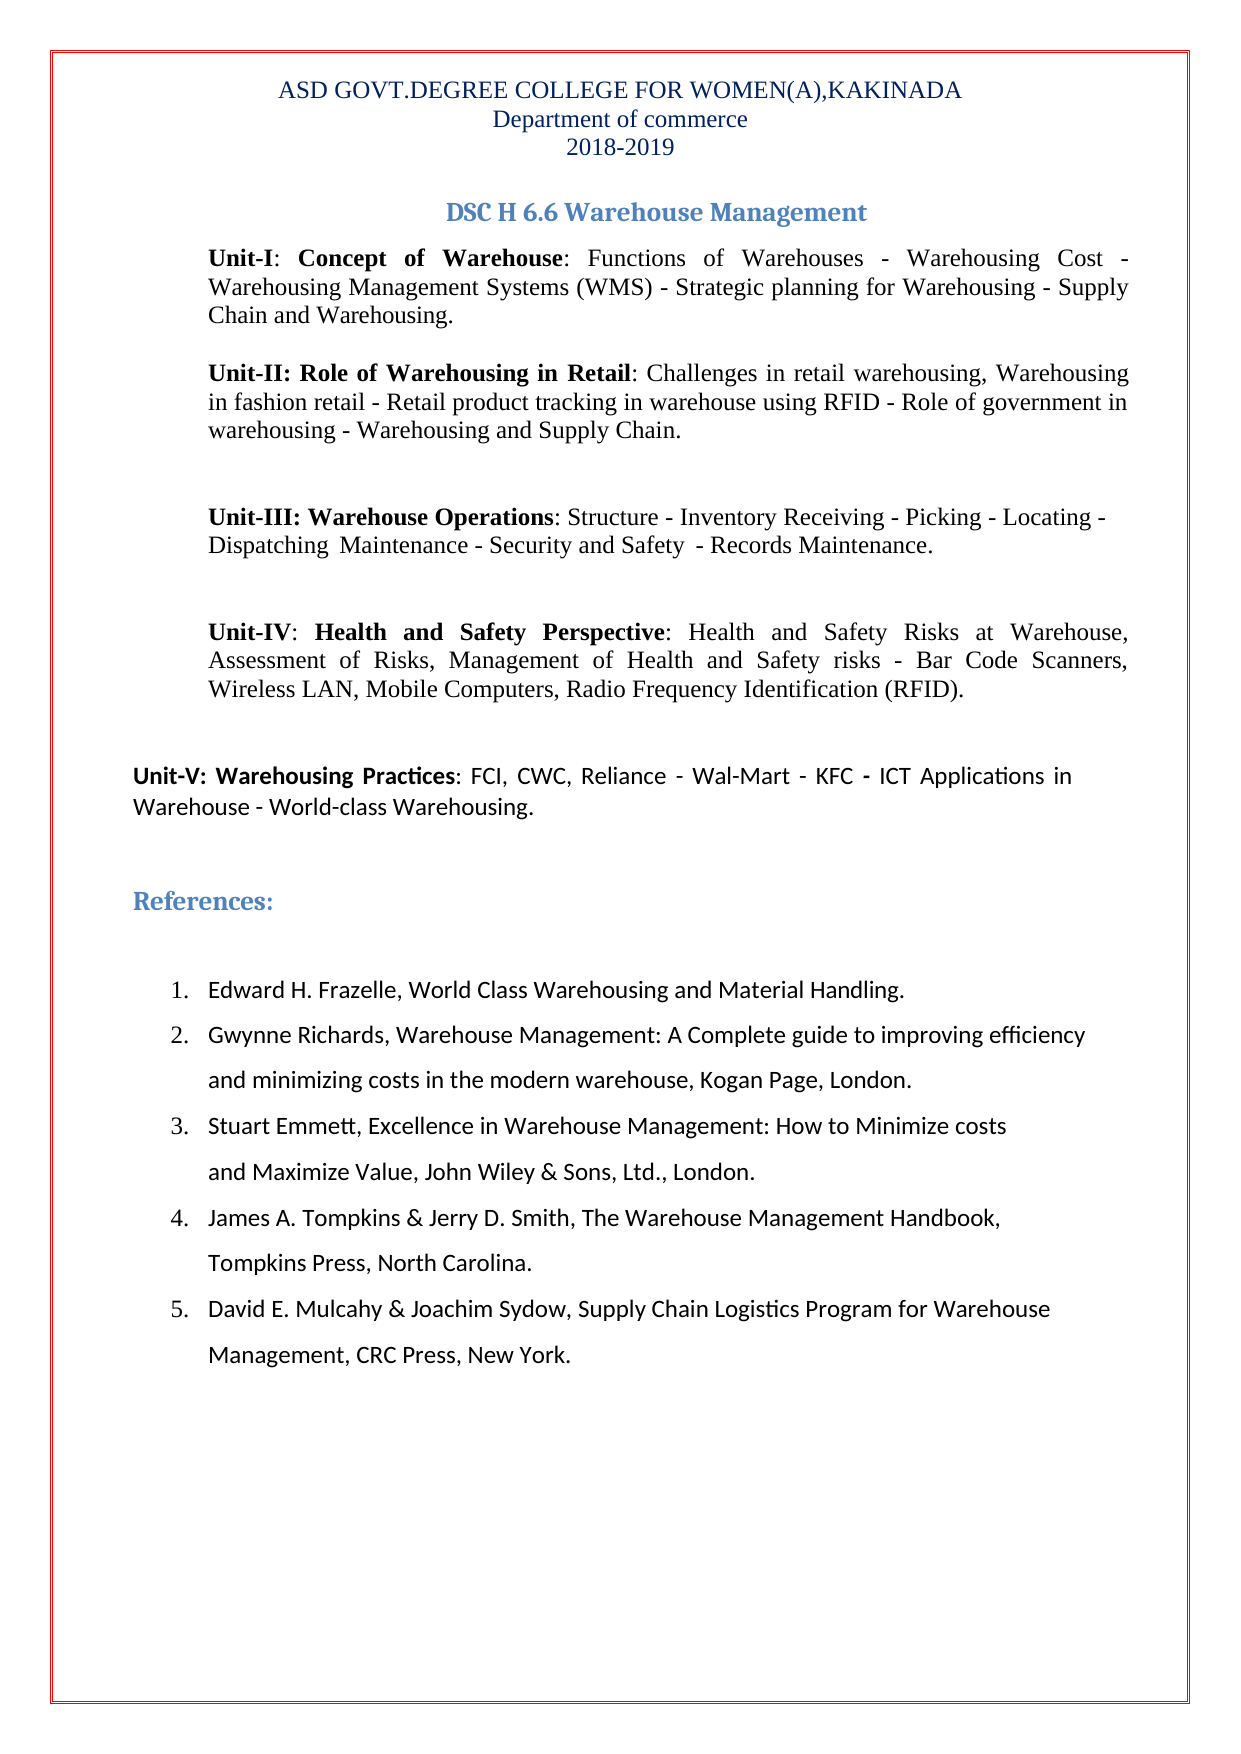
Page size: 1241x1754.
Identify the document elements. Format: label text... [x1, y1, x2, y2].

list Gwynne Richards, Warehouse Management: A Complete guide to improving efficiency and minimizing costs in the modern warehouse, Kogan Page, London. [170, 1019, 1114, 1095]
subtitle References: [133, 886, 1167, 917]
subtitle DSC H 6.6 Warehouse Management [446, 197, 1167, 229]
list James A. Tompkins & Jerry D. Smith, The Warehouse Management Handbook, Tompkins Press, North Carolina. [170, 1202, 1101, 1278]
list Stuart Emmett, Excellence in Warehouse Management: How to Minimize costs and Maximize Value, John Wiley & Sons, Ltd., London. [170, 1110, 1030, 1187]
text Unit-III: Warehouse Operations: Structure - Inventory Receiving - Picking - Locating - Dispatching Maintenance - Security and Safety - Records Maintenance. [208, 502, 1123, 559]
text Unit-II: Role of Warehousing in Retail: Challenges in retail warehousing, Warehousing in fashion retail - Retail product tracking in warehouse using RFID - Role of government in warehousing - Warehousing and Supply Chain. [208, 358, 1129, 444]
text Unit-V: Warehousing Practices: FCI, CWC, Reliance - Wal-Mart - KFC - ICT Applications in Warehouse - World-class Warehousing. [133, 760, 1167, 821]
list Edward H. Frazelle, World Class Warehousing and Material Handling. [170, 974, 1167, 1005]
list David E. Mulcahy & Joachim Sydow, Supply Chain Logistics Program for Warehouse Management, CRC Press, New York. [170, 1293, 1060, 1370]
text Unit-IV: Health and Safety Perspective: Health and Safety Risks at Warehouse, Assessment of Risks, Management of Health and Safety risks - Bar Code Scanners, Wireless LAN, Mobile Computers, Radio Frequency Identification (RFID). [208, 617, 1129, 703]
text Unit-I: Concept of Warehouse: Functions of Warehouses - Warehousing Cost - Warehousing Management Systems (WMS) - Strategic planning for Warehousing - Supply Chain and Warehousing. [208, 243, 1129, 329]
